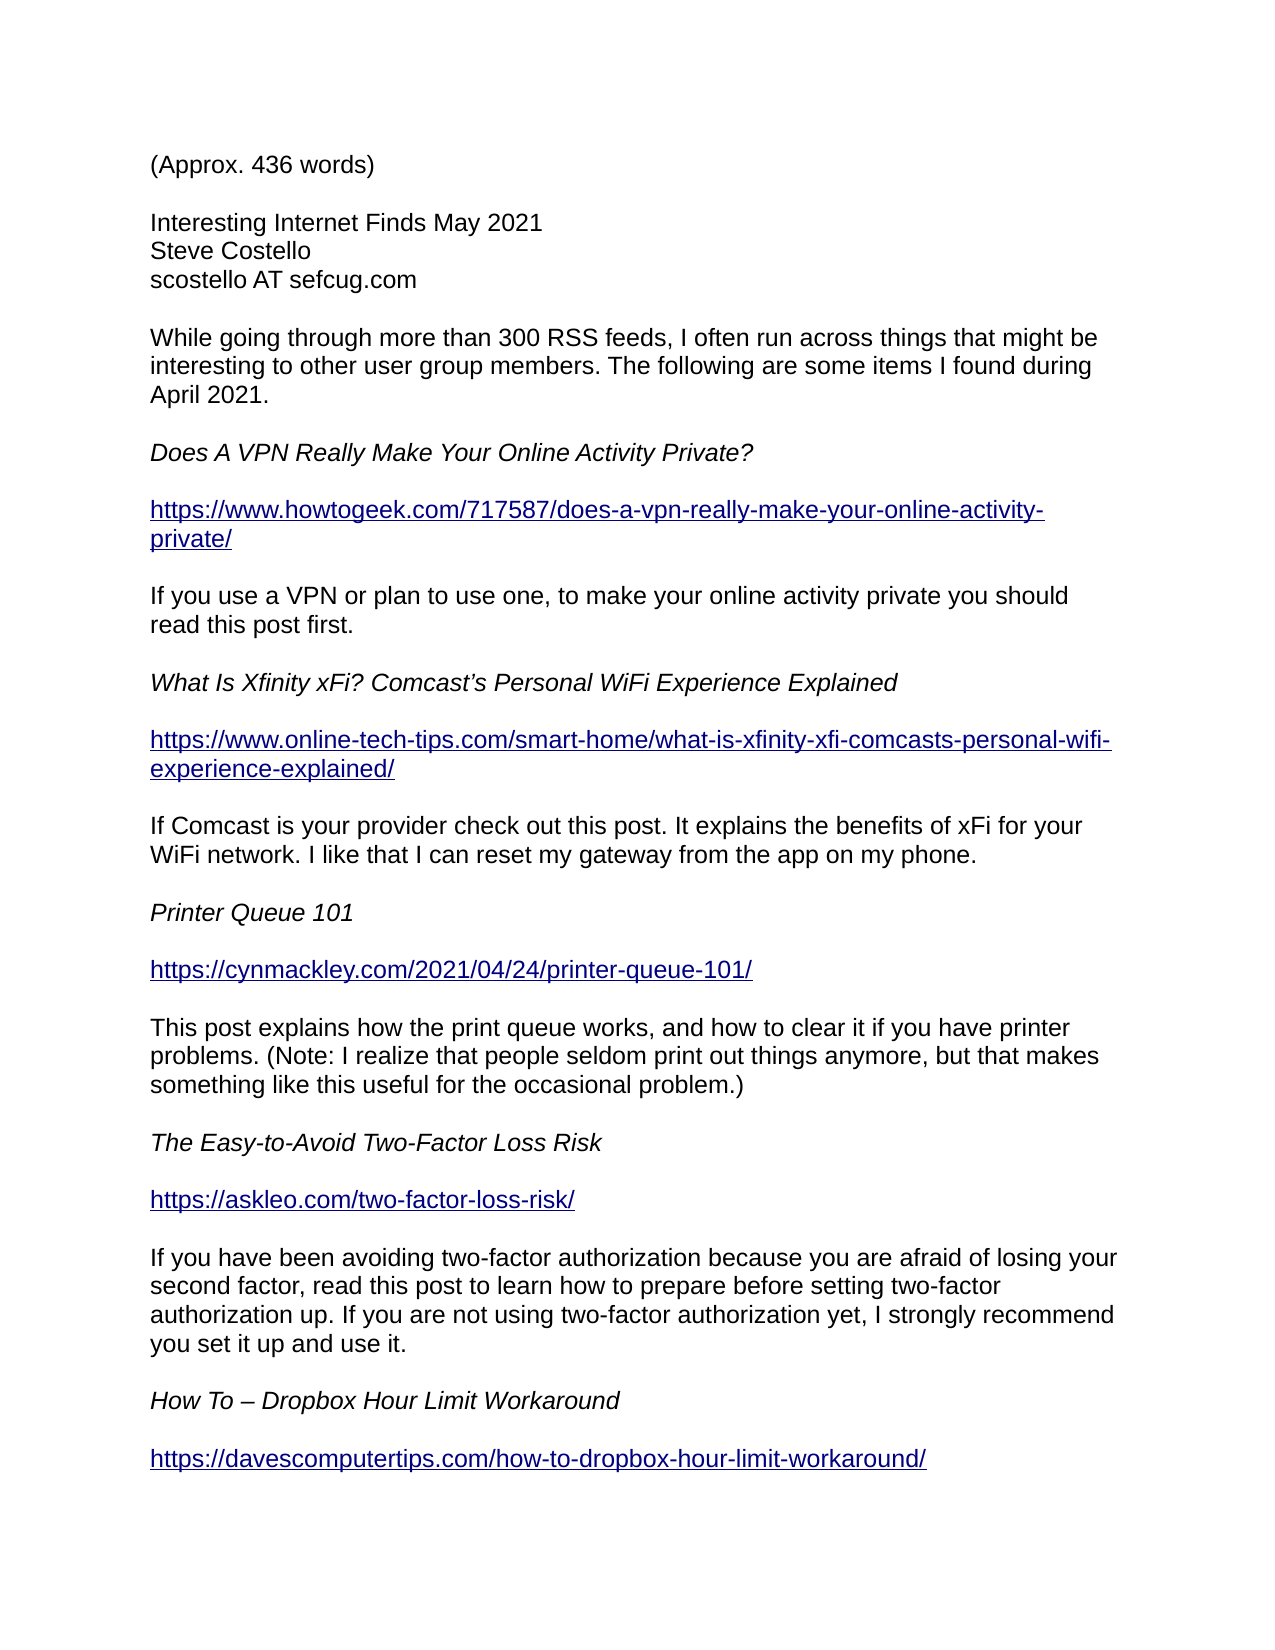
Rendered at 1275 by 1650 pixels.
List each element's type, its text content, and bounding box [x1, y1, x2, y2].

text If you use a VPN or plan to use one, to make your online activity private you should read this post first. [150, 581, 1125, 639]
text If Comcast is your provider check out this post. It explains the benefits of xFi for your WiFi network. I like that I can reset my gateway from the app on my phone. [150, 811, 1125, 869]
subtitle While going through more than 300 RSS feeds, I often run across things that might be interesting to other user group members. The following are some items I found during April 2021. [150, 322, 1125, 409]
text If you have been avoiding two-factor authorization because you are afraid of losing your second factor, read this post to learn how to prepare before setting two-factor authorization up. If you are not using two-factor authorization yet, I strongly recommend you set it up and use it. [150, 1242, 1125, 1357]
text How To – Dropbox Hour Limit Workaround [150, 1386, 1125, 1415]
text https://davescomputertips.com/how-to-dropbox-hour-limit-workaround/ [150, 1444, 1125, 1472]
text The Easy-to-Avoid Two-Factor Loss Risk [150, 1127, 1125, 1156]
text https://www.online-tech-tips.com/smart-home/what-is-xfinity-xfi-comcasts-personal-wifi-experience-explained/ [150, 725, 1125, 782]
text Printer Queue 101 [150, 897, 1125, 926]
text Does A VPN Really Make Your Online Activity Private? [150, 437, 1125, 466]
subtitle Interesting Internet Finds May 2021 Steve Costello scostello AT sefcug.com [150, 207, 1125, 294]
text https://www.howtogeek.com/717587/does-a-vpn-really-make-your-online-activity-private/ [150, 495, 1125, 552]
text https://cynmackley.com/2021/04/24/printer-queue-101/ [150, 955, 1125, 984]
text https://askleo.com/two-factor-loss-risk/ [150, 1185, 1125, 1214]
text (Approx. 436 words) [150, 150, 1125, 179]
text This post explains how the print queue works, and how to clear it if you have printer problems. (Note: I realize that people seldom print out things anymore, but that makes something like this useful for the occasional problem.) [150, 1012, 1125, 1099]
text What Is Xfinity xFi? Comcast’s Personal WiFi Experience Explained [150, 667, 1125, 696]
